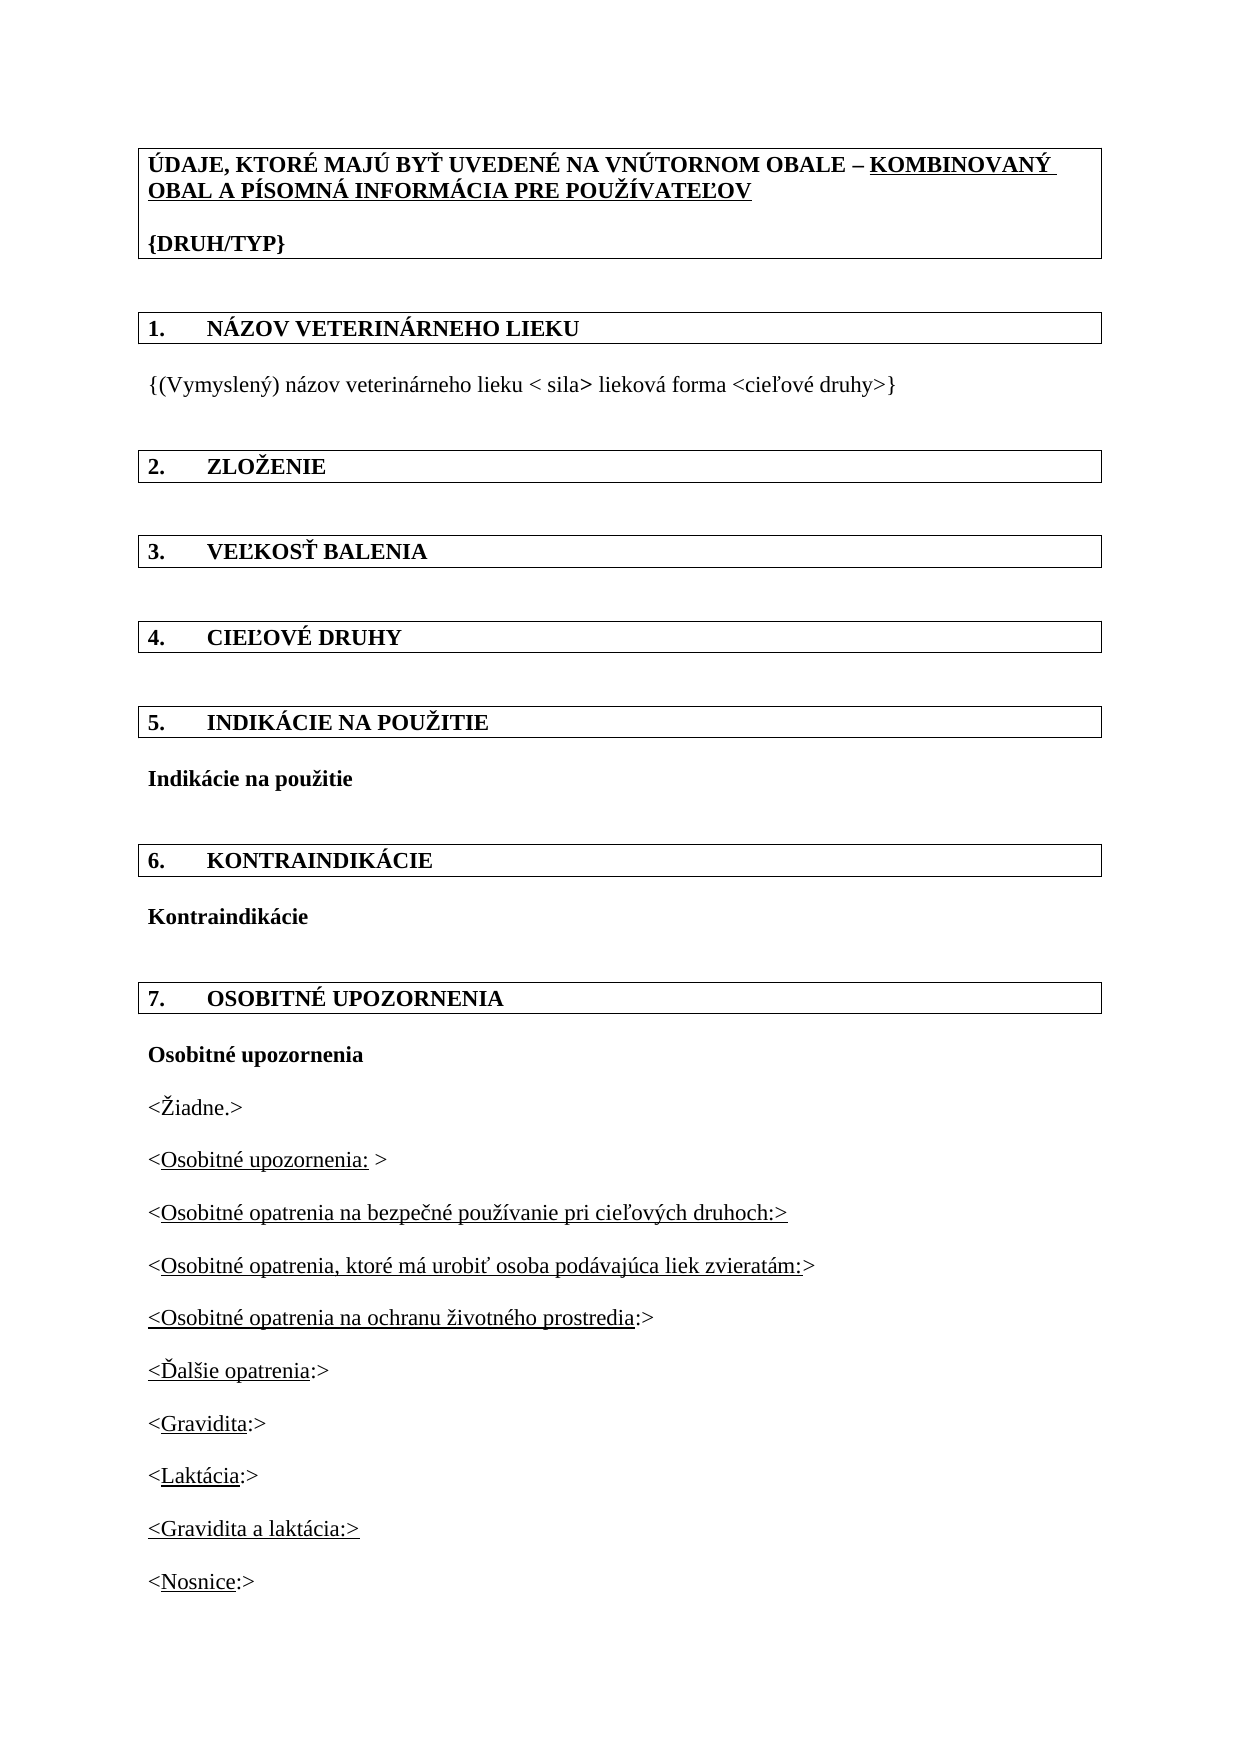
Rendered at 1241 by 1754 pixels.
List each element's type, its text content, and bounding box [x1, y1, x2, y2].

text Kontraindikácie [148, 903, 1093, 929]
text 3. VEĽKOSŤ BALENIA [139, 536, 1101, 567]
text <Osobitné opatrenia na bezpečné používanie pri cieľových druhoch:> [148, 1199, 1093, 1225]
text 2. ZLOŽENIE [139, 451, 1101, 482]
text {(Vymyslený) názov veterinárneho lieku < sila> lieková forma <cieľové druhy>} [148, 371, 1093, 397]
text {DRUH/TYP} [139, 227, 1101, 258]
text <Osobitné opatrenia na ochranu životného prostredia:> [148, 1304, 1093, 1331]
text ÚDAJE, KTORÉ MAJÚ BYŤ UVEDENÉ NA VNÚTORNOM OBALE – KOMBINOVANÝ OBAL A PÍSOMNÁ INFORMÁCIA PRE POUŽÍVATEĽOV [139, 149, 1101, 203]
text <Gravidita a laktácia:> [148, 1515, 1093, 1542]
text 7. OSOBITNÉ UPOZORNENIA [139, 983, 1101, 1013]
text <Nosnice:> [148, 1568, 1093, 1594]
text <Osobitné opatrenia, ktoré má urobiť osoba podávajúca liek zvieratám:> [148, 1252, 1093, 1278]
text 5. INDIKÁCIE NA POUŽITIE [139, 707, 1101, 737]
text <Osobitné upozornenia: > [148, 1146, 1093, 1173]
text <Laktácia:> [148, 1463, 1093, 1489]
text Indikácie na použitie [148, 765, 1093, 791]
text <Žiadne.> [148, 1094, 1093, 1120]
text 4. CIEĽOVÉ DRUHY [139, 622, 1101, 652]
text <Gravidita:> [148, 1410, 1093, 1436]
text Osobitné upozornenia [148, 1041, 1093, 1067]
text 6. KONTRAINDIKÁCIE [139, 845, 1101, 876]
text 1. NÁZOV VETERINÁRNEHO LIEKU [139, 313, 1101, 343]
text <Ďalšie opatrenia:> [148, 1357, 1093, 1383]
